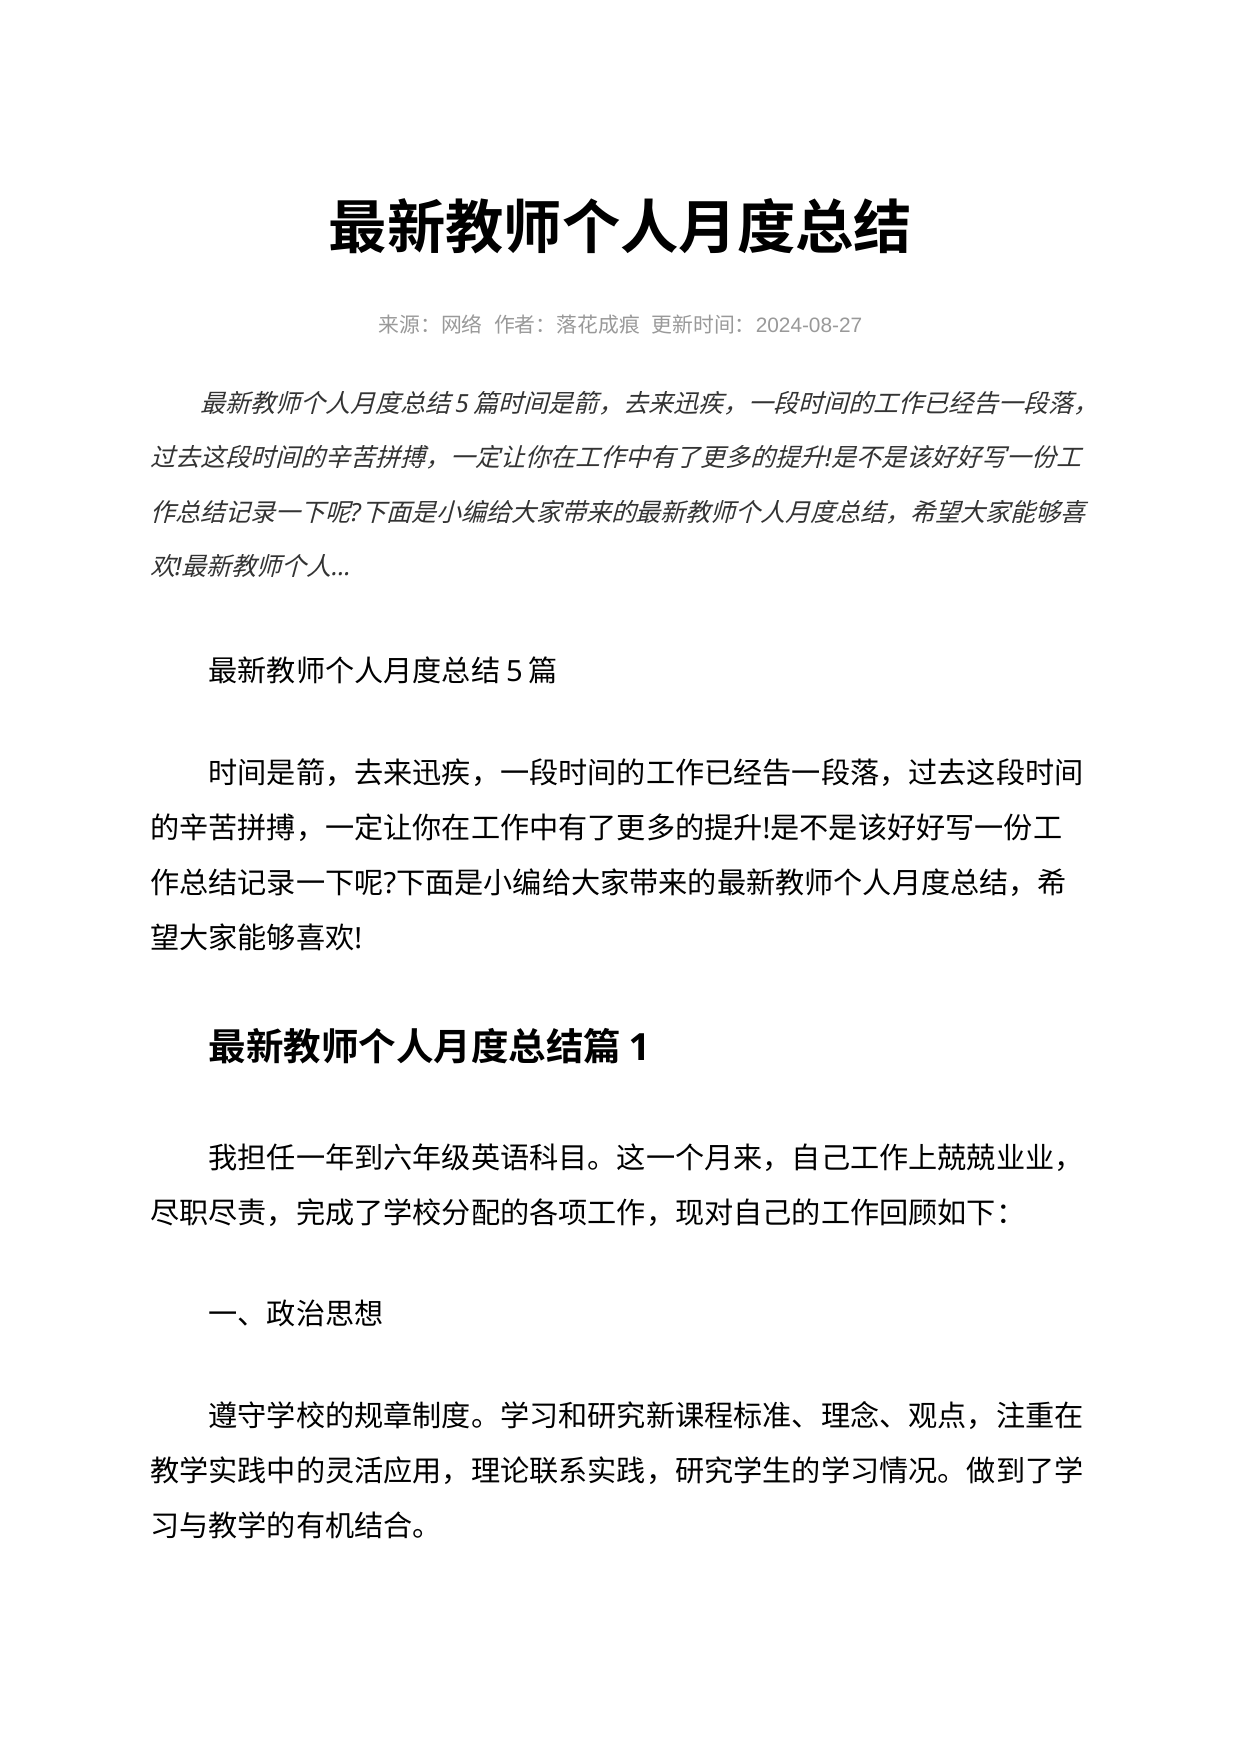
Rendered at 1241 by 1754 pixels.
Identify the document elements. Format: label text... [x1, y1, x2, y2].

text 最新教师个人月度总结5篇 [150, 648, 1090, 690]
text 时间是箭，去来迅疾，一段时间的工作已经告一段落，过去这段时间的辛苦拼搏，一定让你在工作中有了更多的提升!是不是该好好写一份工作总结记录一下呢?下面是小编给大家带来的最新教师个人月度总结，希望大家能够喜欢! [150, 750, 1090, 957]
text 来源：网络 作者：落花成痕 更新时间：2024-08-27 [150, 313, 1090, 337]
text 最新教师个人月度总结5篇时间是箭，去来迅疾，一段时间的工作已经告一段落，过去这段时间的辛苦拼搏，一定让你在工作中有了更多的提升!是不是该好好写一份工作总结记录一下呢?下面是小编给大家带来的最新教师个人月度总结，希望大家能够喜欢!最新教师个人... [150, 383, 1090, 583]
text 遵守学校的规章制度。学习和研究新课程标准、理念、观点，注重在教学实践中的灵活应用，理论联系实践，研究学生的学习情况。做到了学习与教学的有机结合。 [150, 1393, 1090, 1545]
subtitle 最新教师个人月度总结 [150, 181, 1090, 266]
text 最新教师个人月度总结篇1 [150, 1017, 1090, 1071]
text 一、政治思想 [150, 1291, 1090, 1333]
text 我担任一年到六年级英语科目。这一个月来，自己工作上兢兢业业，尽职尽责，完成了学校分配的各项工作，现对自己的工作回顾如下： [150, 1134, 1090, 1231]
